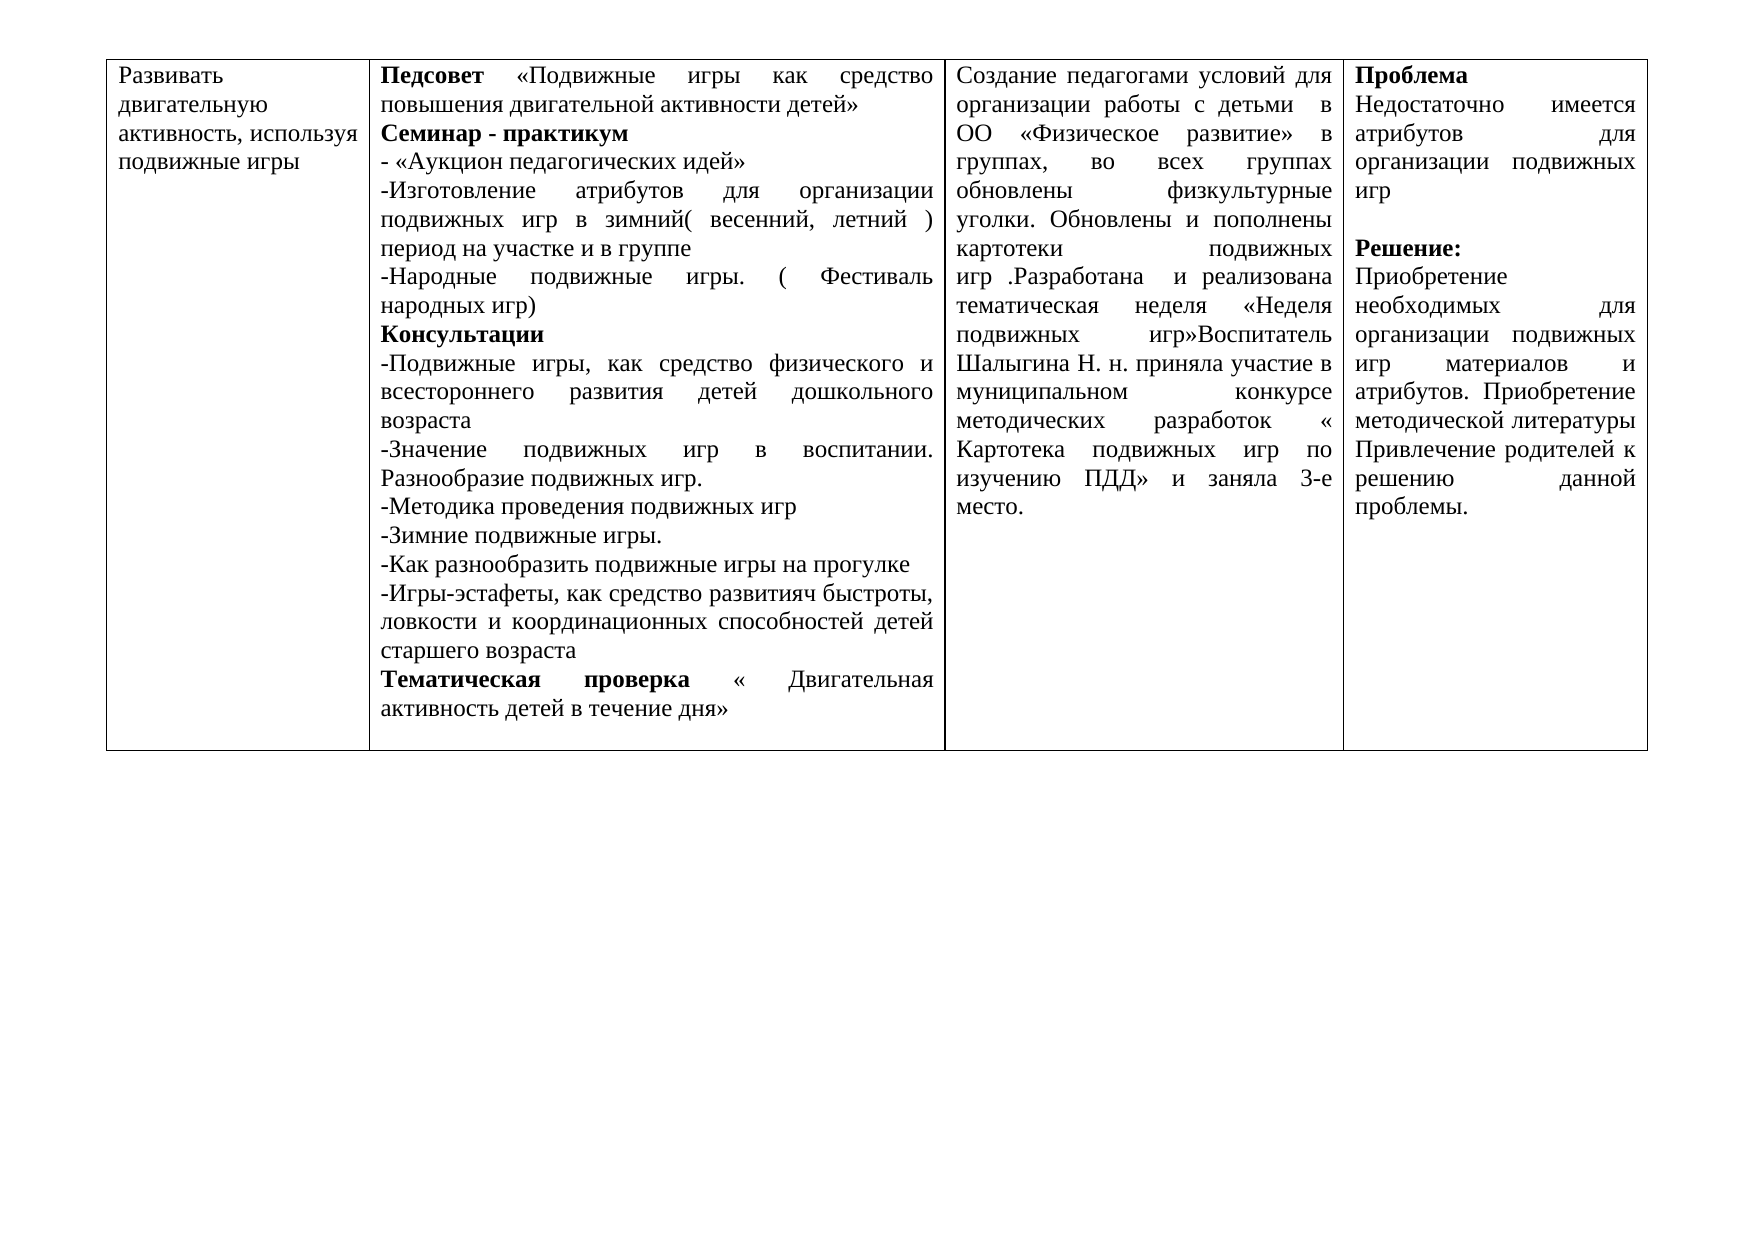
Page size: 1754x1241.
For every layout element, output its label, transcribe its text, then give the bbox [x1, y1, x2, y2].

table_cell Проблема Недостаточно имеется атрибутов для организации подвижных игр Решение: Приобретение необходимых для организации подвижных игр материалов и атрибутов. Приобретение методической литературы Привлечение родителей к решению данной проблемы. [1344, 60, 1647, 750]
table_cell Создание педагогами условий для организации работы с детьми в ОО «Физическое развитие» в группах, во всех группах обновлены физкультурные уголки. Обновлены и пополнены картотеки подвижных игр .Разработана и реализована тематическая неделя «Неделя подвижных игр»Воспитатель Шалыгина Н. н. приняла участие в муниципальном конкурсе методических разработок « Картотека подвижных игр по изучению ПДД» и заняла 3-е место. [946, 60, 1343, 750]
table_cell Педсовет «Подвижные игры как средство повышения двигательной активности детей» Семинар - практикум - «Аукцион педагогических идей» -Изготовление атрибутов для организации подвижных игр в зимний( весенний, летний ) период на участке и в группе -Народные подвижные игры. ( Фестиваль народных игр) Консультации -Подвижные игры, как средство физического и всестороннего развития детей дошкольного возраста -Значение подвижных игр в воспитании. Разнообразие подвижных игр. -Методика проведения подвижных игр -Зимние подвижные игры. -Как разнообразить подвижные игры на прогулке -Игры-эстафеты, как средство развитияч быстроты, ловкости и координационных способностей детей старшего возраста Тематическая проверка « Двигательная активность детей в течение дня» [370, 60, 944, 750]
table_cell Развивать двигательную активность, используя подвижные игры [107, 60, 369, 750]
